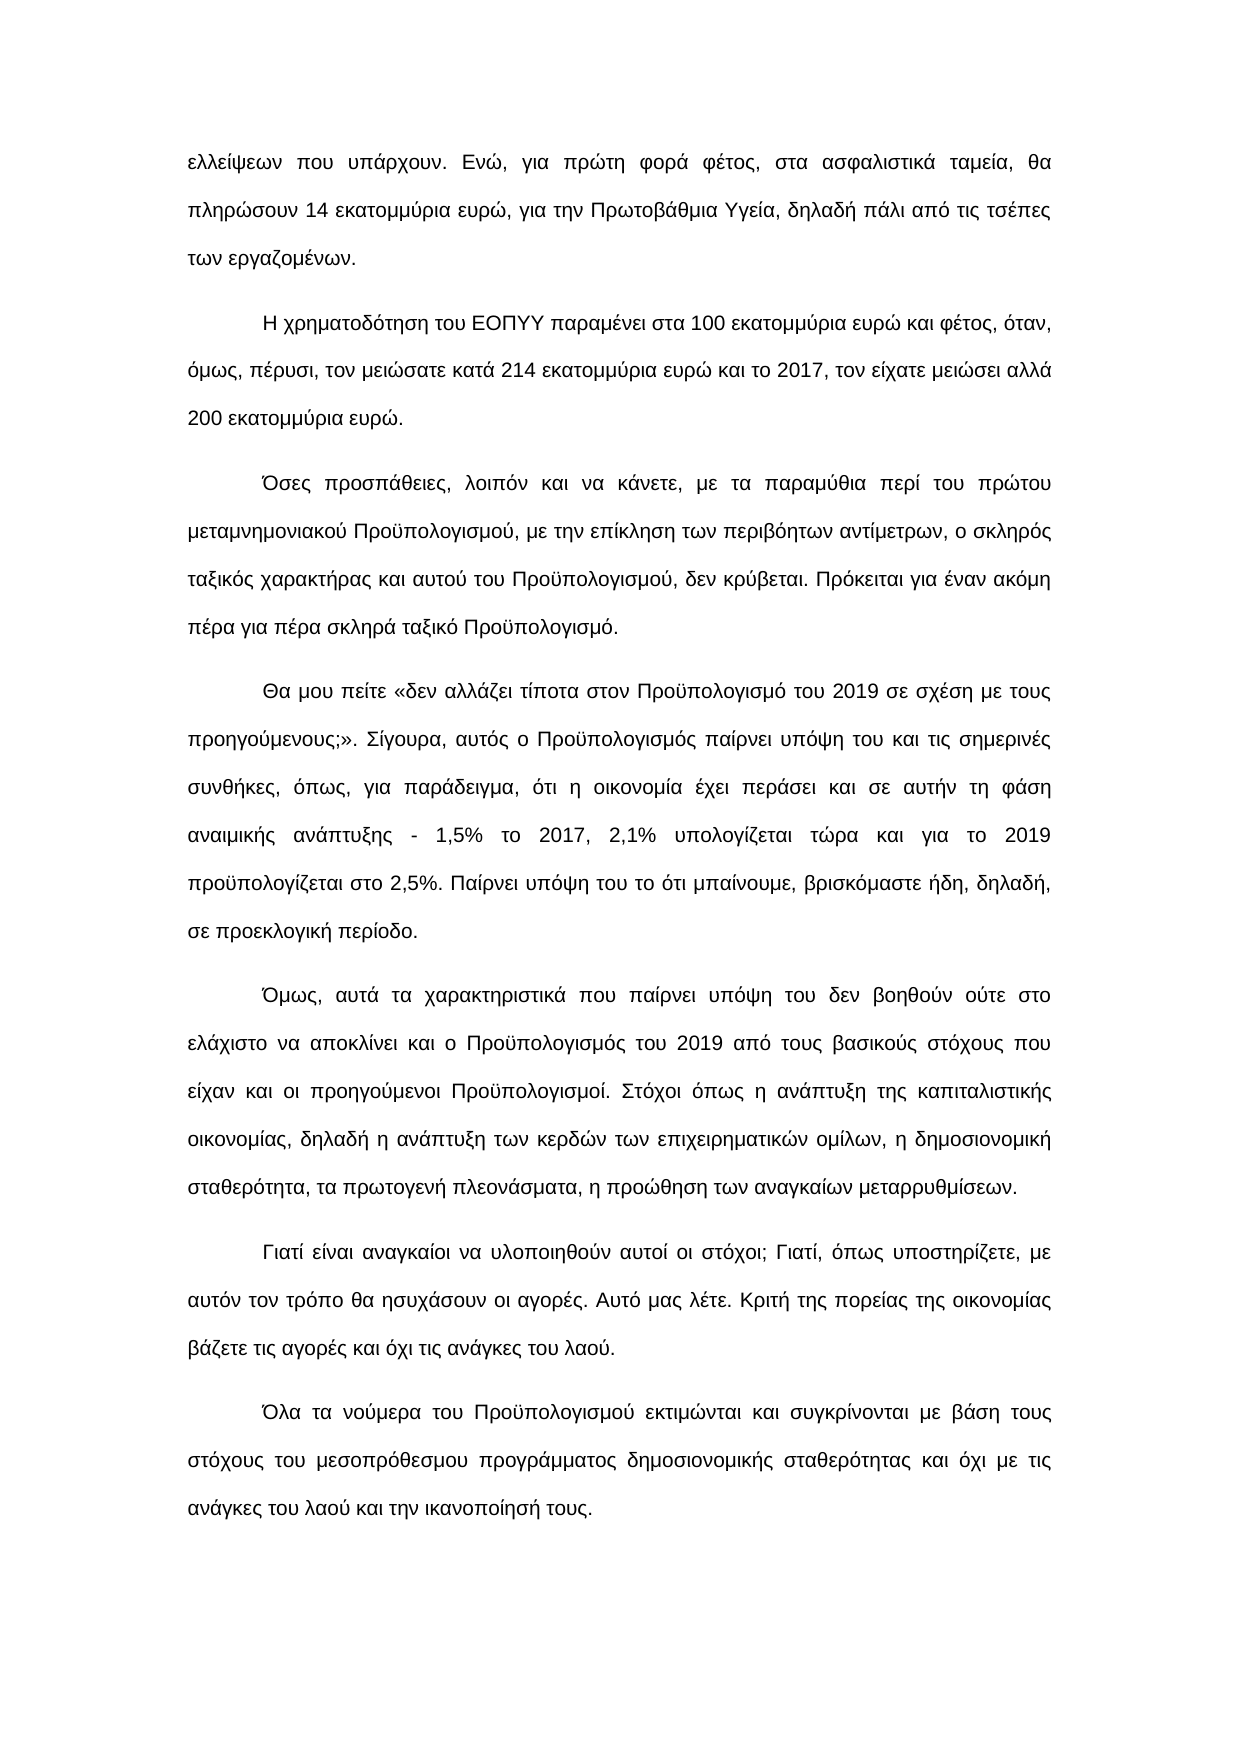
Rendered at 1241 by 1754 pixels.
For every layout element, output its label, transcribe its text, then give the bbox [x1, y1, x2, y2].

text Όλα τα νούμερα του Προϋπολογισμού εκτιμώνται και συγκρίνονται με βάση τους στόχους του μεσοπρόθεσμου προγράμματος δημοσιονομικής σταθερότητας και όχι με τις ανάγκες του λαού και την ικανοποίησή τους. [187, 1400, 1053, 1520]
text Όσες προσπάθειες, λοιπόν και να κάνετε, με τα παραμύθια περί του πρώτου μεταμνημονιακού Προϋπολογισμού, με την επίκληση των περιβόητων αντίμετρων, ο σκληρός ταξικός χαρακτήρας και αυτού του Προϋπολογισμού, δεν κρύβεται. Πρόκειται για έναν ακόμη πέρα για πέρα σκληρά ταξικό Προϋπολογισμό. [187, 471, 1053, 638]
text Θα μου πείτε «δεν αλλάζει τίποτα στον Προϋπολογισμό του 2019 σε σχέση με τους προηγούμενους;». Σίγουρα, αυτός ο Προϋπολογισμός παίρνει υπόψη του και τις σημερινές συνθήκες, όπως, για παράδειγμα, ότι η οικονομία έχει περάσει και σε αυτήν τη φάση αναιμικής ανάπτυξης - 1,5% το 2017, 2,1% υπολογίζεται τώρα και για το 2019 προϋπολογίζεται στο 2,5%. Παίρνει υπόψη του το ότι μπαίνουμε, βρισκόμαστε ήδη, δηλαδή, σε προεκλογική περίοδο. [187, 679, 1053, 943]
text Γιατί είναι αναγκαίοι να υλοποιηθούν αυτοί οι στόχοι; Γιατί, όπως υποστηρίζετε, με αυτόν τον τρόπο θα ησυχάσουν οι αγορές. Αυτό μας λέτε. Κριτή της πορείας της οικονομίας βάζετε τις αγορές και όχι τις ανάγκες του λαού. [187, 1239, 1053, 1359]
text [187, 150, 1053, 270]
text Όμως, αυτά τα χαρακτηριστικά που παίρνει υπόψη του δεν βοηθούν ούτε στο ελάχιστο να αποκλίνει και ο Προϋπολογισμός του 2019 από τους βασικούς στόχους που είχαν και οι προηγούμενοι Προϋπολογισμοί. Στόχοι όπως η ανάπτυξη της καπιταλιστικής οικονομίας, δηλαδή η ανάπτυξη των κερδών των επιχειρηματικών ομίλων, η δημοσιονομική σταθερότητα, τα πρωτογενή πλεονάσματα, η προώθηση των αναγκαίων μεταρρυθμίσεων. [187, 983, 1053, 1199]
text Η χρηματοδότηση του ΕΟΠΥΥ παραμένει στα 100 εκατομμύρια ευρώ και φέτος, όταν, όμως, πέρυσι, τον μειώσατε κατά 214 εκατομμύρια ευρώ και το 2017, τον είχατε μειώσει αλλά 200 εκατομμύρια ευρώ. [187, 310, 1053, 430]
